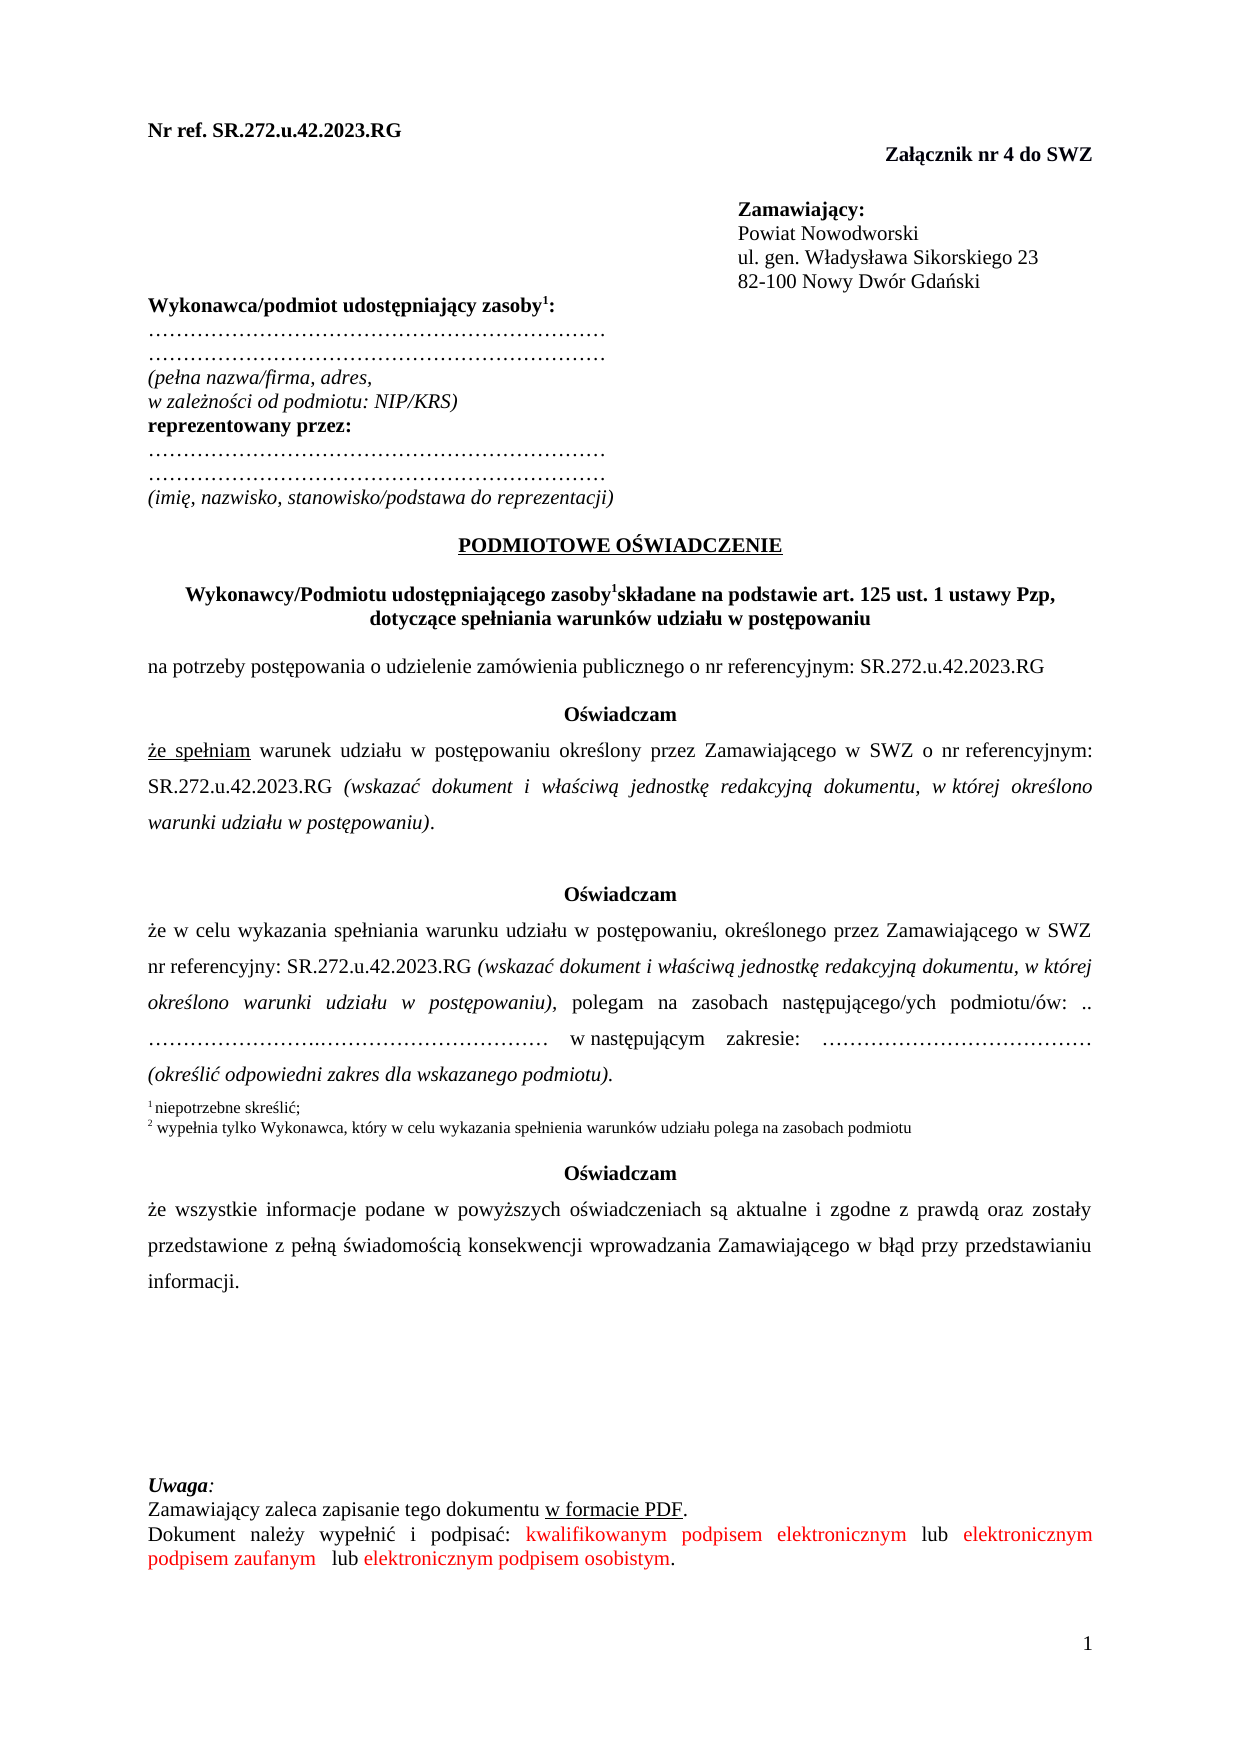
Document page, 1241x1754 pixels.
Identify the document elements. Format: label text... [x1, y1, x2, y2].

text 82-100 Nowy Dwór Gdański [148, 269, 1093, 293]
text Wykonawca/podmiot udostępniający zasoby1: [148, 293, 1093, 317]
text Oświadczam [148, 1161, 1093, 1185]
text ………………………………………………………… [148, 317, 1093, 341]
text Nr ref. SR.272.u.42.2023.RG [148, 118, 1093, 142]
text ………………………………………………………… [148, 437, 1093, 461]
text (imię, nazwisko, stanowisko/podstawa do reprezentacji) [148, 485, 1093, 509]
text 2 wypełnia tylko Wykonawca, który w celu wykazania spełnienia warunków udziału polega na zasobach podmiotu [148, 1117, 1093, 1137]
text że spełniam warunek udziału w postępowaniu określony przez Zamawiającego w SWZ o nr referencyjnym: SR.272.u.42.2023.RG (wskazać dokument i właściwą jednostkę redakcyjną dokumentu, w której określono warunki udziału w postępowaniu). [148, 738, 1093, 834]
text reprezentowany przez: [148, 413, 1093, 437]
text Zamawiający zaleca zapisanie tego dokumentu w formacie PDF. [148, 1497, 1093, 1521]
text na potrzeby postępowania o udzielenie zamówienia publicznego o nr referencyjnym: SR.272.u.42.2023.RG [148, 654, 1093, 678]
text Powiat Nowodworski [664, 221, 1093, 245]
text 1 niepotrzebne skreślić; [148, 1098, 1093, 1117]
text że w celu wykazania spełniania warunku udziału w postępowaniu, określonego przez Zamawiającego w SWZ nr referencyjny: SR.272.u.42.2023.RG (wskazać dokument i właściwą jednostkę redakcyjną dokumentu, w której określono warunki udziału w postępowaniu), polegam na zasobach następującego/ych podmiotu/ów: ..…………………….…………………………… w następującym zakresie: ………………………………… (określić odpowiedni zakres dla wskazanego podmiotu). [148, 918, 1093, 1086]
text Uwaga: [148, 1473, 1093, 1497]
text Dokument należy wypełnić i podpisać: kwalifikowanym podpisem elektronicznym lub elektronicznym podpisem zaufanym lub elektronicznym podpisem osobistym. [148, 1521, 1093, 1569]
text że wszystkie informacje podane w powyższych oświadczeniach są aktualne i zgodne z prawdą oraz zostały przedstawione z pełną świadomością konsekwencji wprowadzania Zamawiającego w błąd przy przedstawianiu informacji. [148, 1197, 1093, 1293]
text ………………………………………………………… [148, 341, 1093, 365]
text (pełna nazwa/firma, adres, w zależności od podmiotu: NIP/KRS) [148, 365, 472, 413]
text Załącznik nr 4 do SWZ [148, 142, 1093, 166]
text ………………………………………………………… [148, 461, 1093, 485]
text Oświadczam [148, 882, 1093, 906]
text Zamawiający: [674, 197, 1093, 221]
text ul. gen. Władysława Sikorskiego 23 [738, 245, 1093, 269]
text Wykonawcy/Podmiotu udostępniającego zasoby1składane na podstawie art. 125 ust. 1 ustawy Pzp, [148, 582, 1093, 606]
text Oświadczam [148, 702, 1093, 726]
text dotyczące spełniania warunków udziału w postępowaniu [148, 606, 1093, 630]
text PODMIOTOWE OŚWIADCZENIE [148, 533, 1093, 557]
